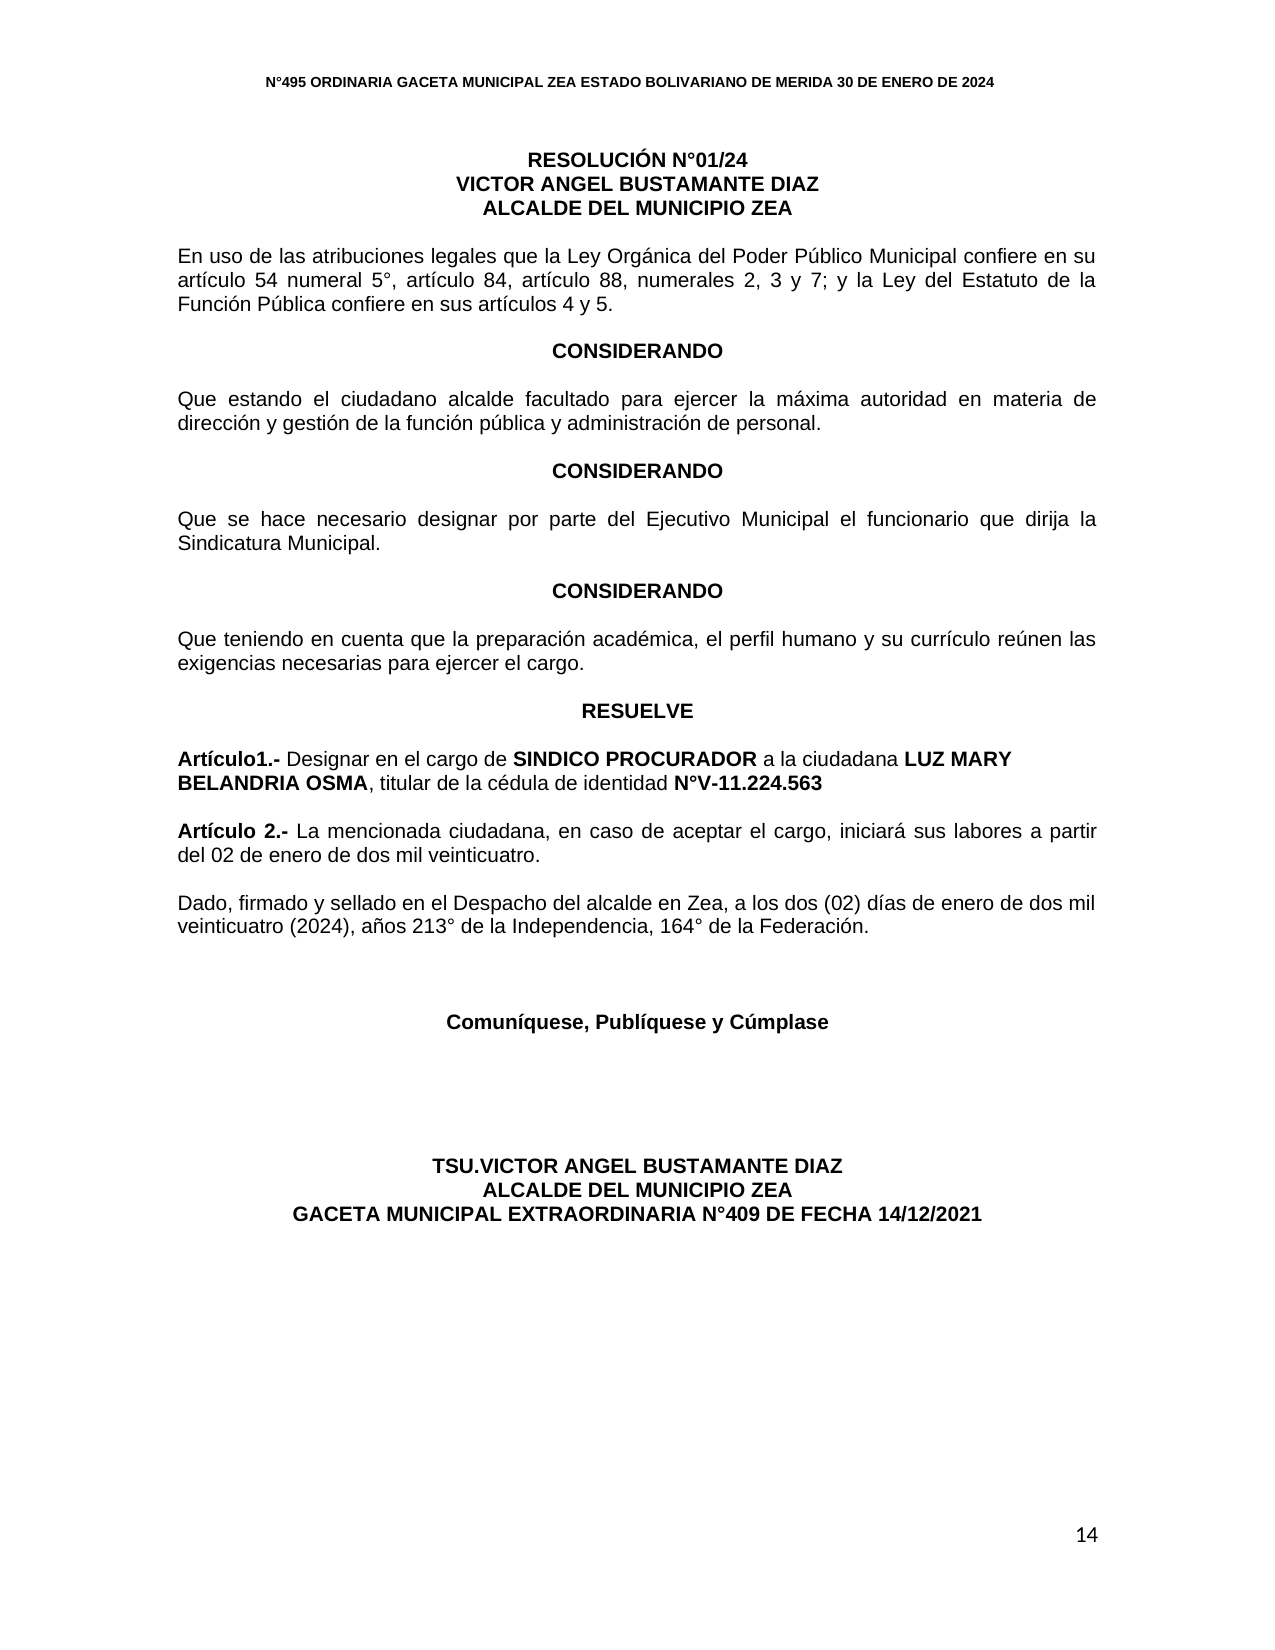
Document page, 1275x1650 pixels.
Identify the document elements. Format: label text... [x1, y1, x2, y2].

text VICTOR ANGEL BUSTAMANTE DIAZ [177, 172, 1098, 196]
text Artículo 2.- La mencionada ciudadana, en caso de aceptar el cargo, iniciará sus labores a partir del 02 de enero de dos mil veinticuatro. [177, 818, 1098, 866]
text ALCALDE DEL MUNICIPIO ZEA [177, 196, 1098, 219]
text CONSIDERANDO [177, 339, 1098, 363]
text Artículo1.- Designar en el cargo de SINDICO PROCURADOR a la ciudadana LUZ MARY [177, 747, 1098, 771]
text En uso de las atribuciones legales que la Ley Orgánica del Poder Público Municipal confiere en su artículo 54 numeral 5°, artículo 84, artículo 88, numerales 2, 3 y 7; y la Ley del Estatuto de la Función Pública confiere en sus artículos 4 y 5. [177, 243, 1098, 315]
text BELANDRIA OSMA, titular de la cédula de identidad N°V-11.224.563 [177, 771, 1098, 794]
text ALCALDE DEL MUNICIPIO ZEA [177, 1178, 1098, 1202]
text RESOLUCIÓN N°01/24 [177, 148, 1098, 172]
text Comuníquese, Publíquese y Cúmplase [177, 1010, 1098, 1034]
text RESUELVE [177, 699, 1098, 723]
text TSU.VICTOR ANGEL BUSTAMANTE DIAZ [177, 1154, 1098, 1178]
text CONSIDERANDO [177, 459, 1098, 483]
text CONSIDERANDO [177, 579, 1098, 603]
text Que teniendo en cuenta que la preparación académica, el perfil humano y su currículo reúnen las exigencias necesarias para ejercer el cargo. [177, 627, 1098, 675]
text Dado, firmado y sellado en el Despacho del alcalde en Zea, a los dos (02) días de enero de dos mil veinticuatro (2024), años 213° de la Independencia, 164° de la Federación. [177, 890, 1098, 938]
text GACETA MUNICIPAL EXTRAORDINARIA N°409 DE FECHA 14/12/2021 [177, 1202, 1098, 1226]
text Que se hace necesario designar por parte del Ejecutivo Municipal el funcionario que dirija la Sindicatura Municipal. [177, 507, 1098, 555]
text Que estando el ciudadano alcalde facultado para ejercer la máxima autoridad en materia de dirección y gestión de la función pública y administración de personal. [177, 387, 1098, 435]
